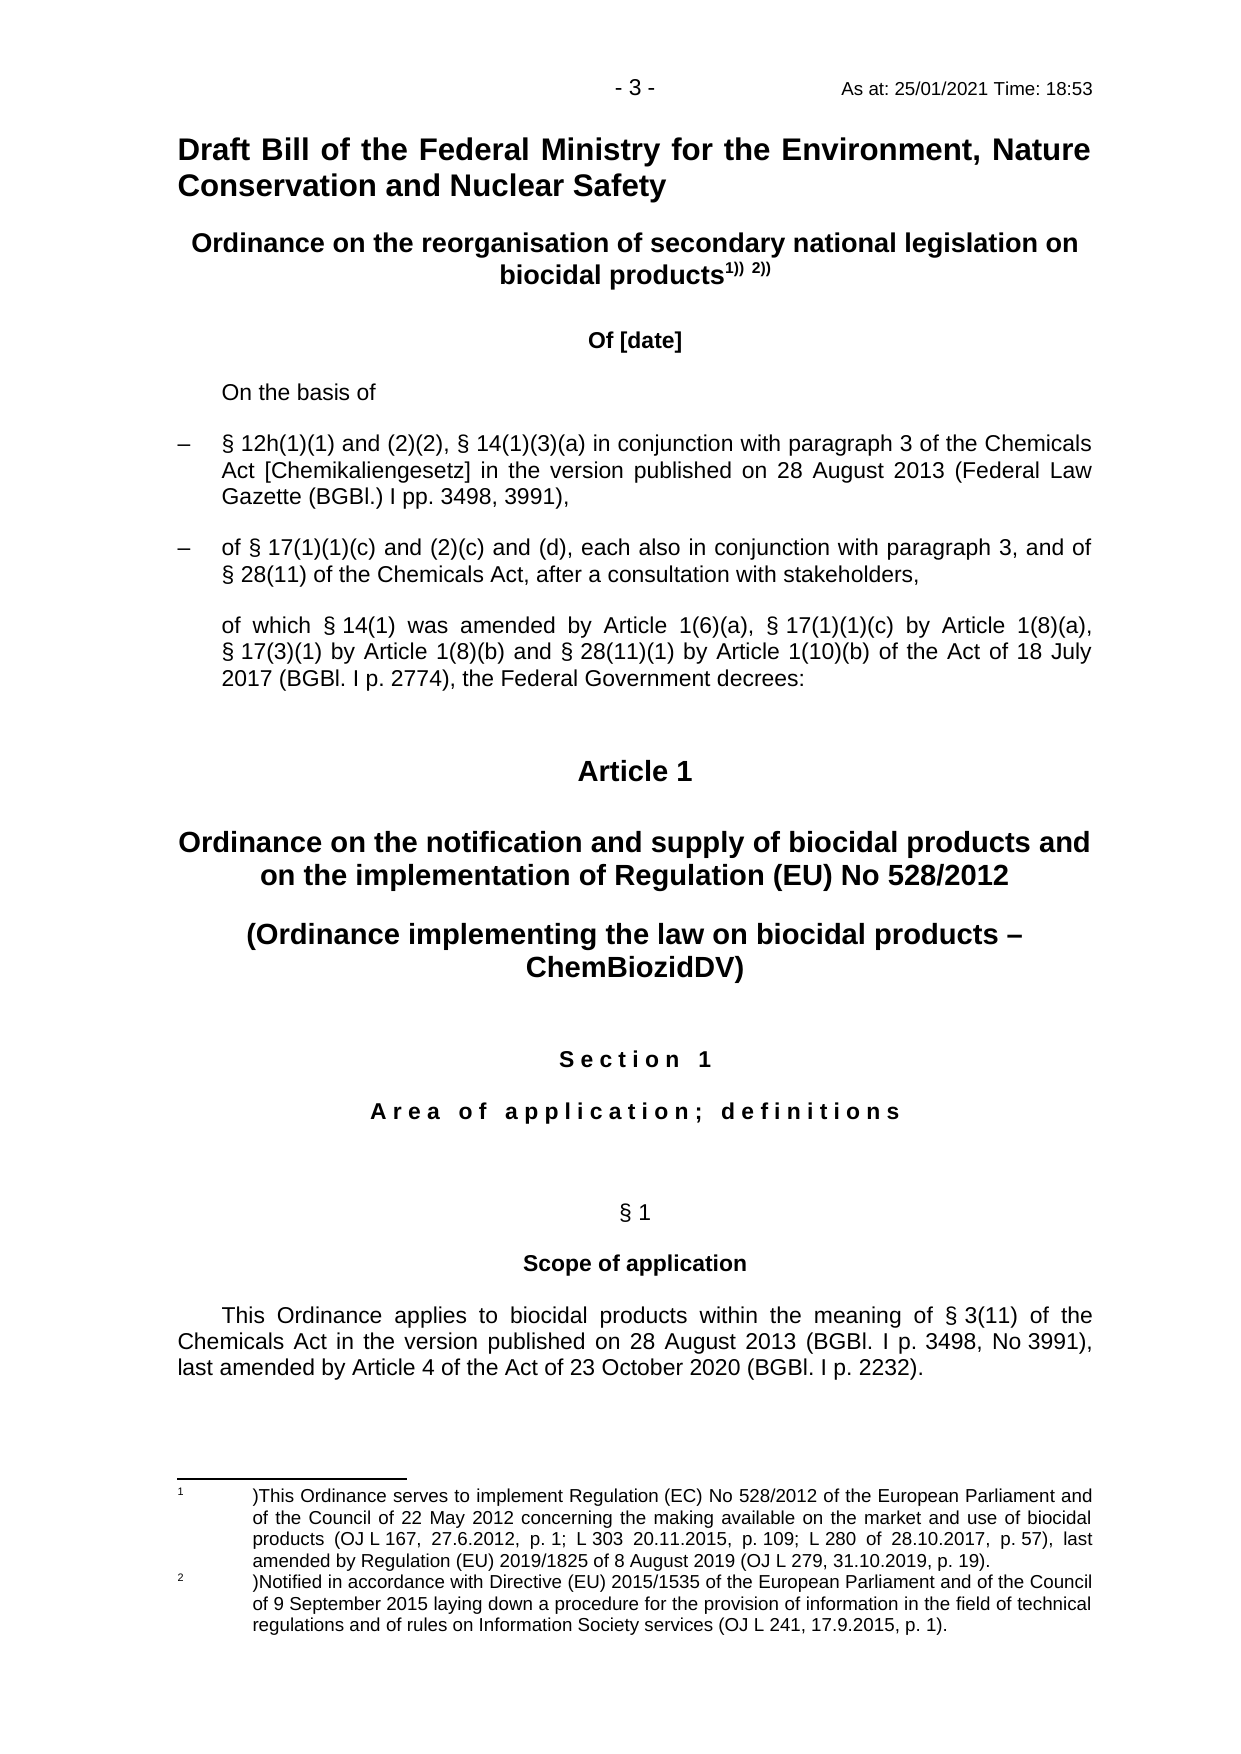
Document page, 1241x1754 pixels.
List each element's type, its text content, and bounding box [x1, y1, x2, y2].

list of which § 14(1) was amended by Article 1(6)(a), § 17(1)(1)(c) by Article 1(8)(a), § 17(3)(1) by Article 1(8)(b) and § 28(11)(1) by Article 1(10)(b) of the Act of 18 July 2017 (BGBl. I p. 2774), the Federal Government decrees: [221, 612, 1093, 691]
list Area of application; definitions [177, 1098, 1093, 1124]
text On the basis of [177, 379, 1093, 405]
text (Ordinance implementing the law on biocidal products – ChemBiozidDV) [177, 917, 1093, 984]
list Section 1 [177, 1046, 1093, 1073]
text This Ordinance applies to biocidal products within the meaning of § 3(11) of the Chemicals Act in the version published on 28 August 2013 (BGBl. I p. 3498, No 3991), last amended by Article 4 of the Act of 23 October 2020 (BGBl. I p. 2232). [177, 1302, 1093, 1381]
list § 12h(1)(1) and (2)(2), § 14(1)(3)(a) in conjunction with paragraph 3 of the Chemicals Act [Chemikaliengesetz] in the version published on 28 August 2013 (Federal Law Gazette (BGBl.) I pp. 3498, 3991), [177, 430, 1093, 509]
list Article 1 [177, 753, 1093, 787]
text Ordinance on the notification and supply of biocidal products and on the implementation of Regulation (EU) No 528/2012 [177, 824, 1093, 892]
text Оf [date] [177, 327, 1093, 354]
text Scope of application [177, 1250, 1093, 1277]
text Ordinance on the reorganisation of secondary national legislation on biocidal products)) )) [177, 227, 1093, 290]
text of § 17(1)(1)(c) and (2)(c) and (d), each also in conjunction with paragraph 3, and of § 28(11) of the Chemicals Act, after a consultation with stakeholders, [177, 534, 1093, 587]
text Draft Bill of the Federal Ministry for the Environment, Nature Conservation and Nuclear Safety [177, 131, 1093, 202]
